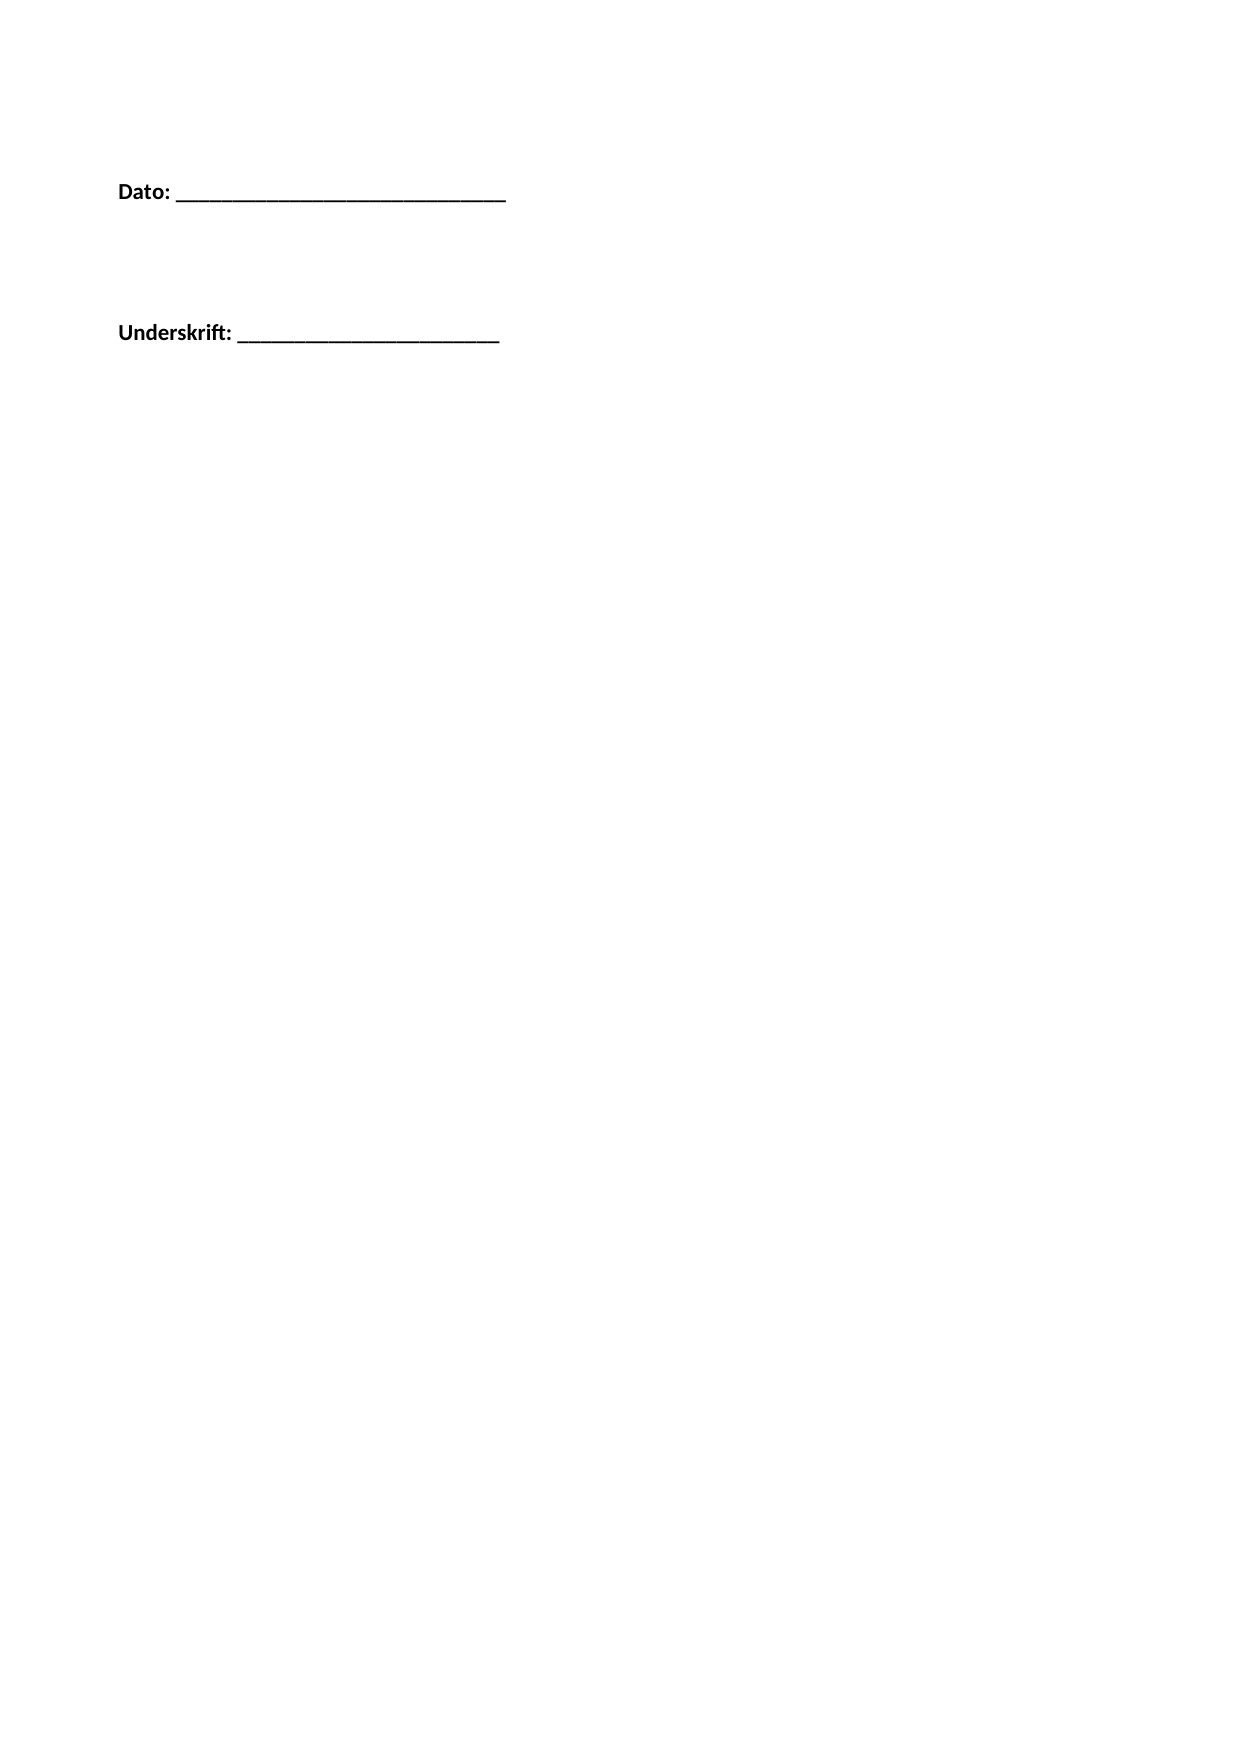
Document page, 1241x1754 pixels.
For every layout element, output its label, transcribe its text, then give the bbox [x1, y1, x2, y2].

text Underskrift: _______________________ [118, 318, 1122, 346]
text Dato: _____________________________ [118, 177, 1122, 205]
